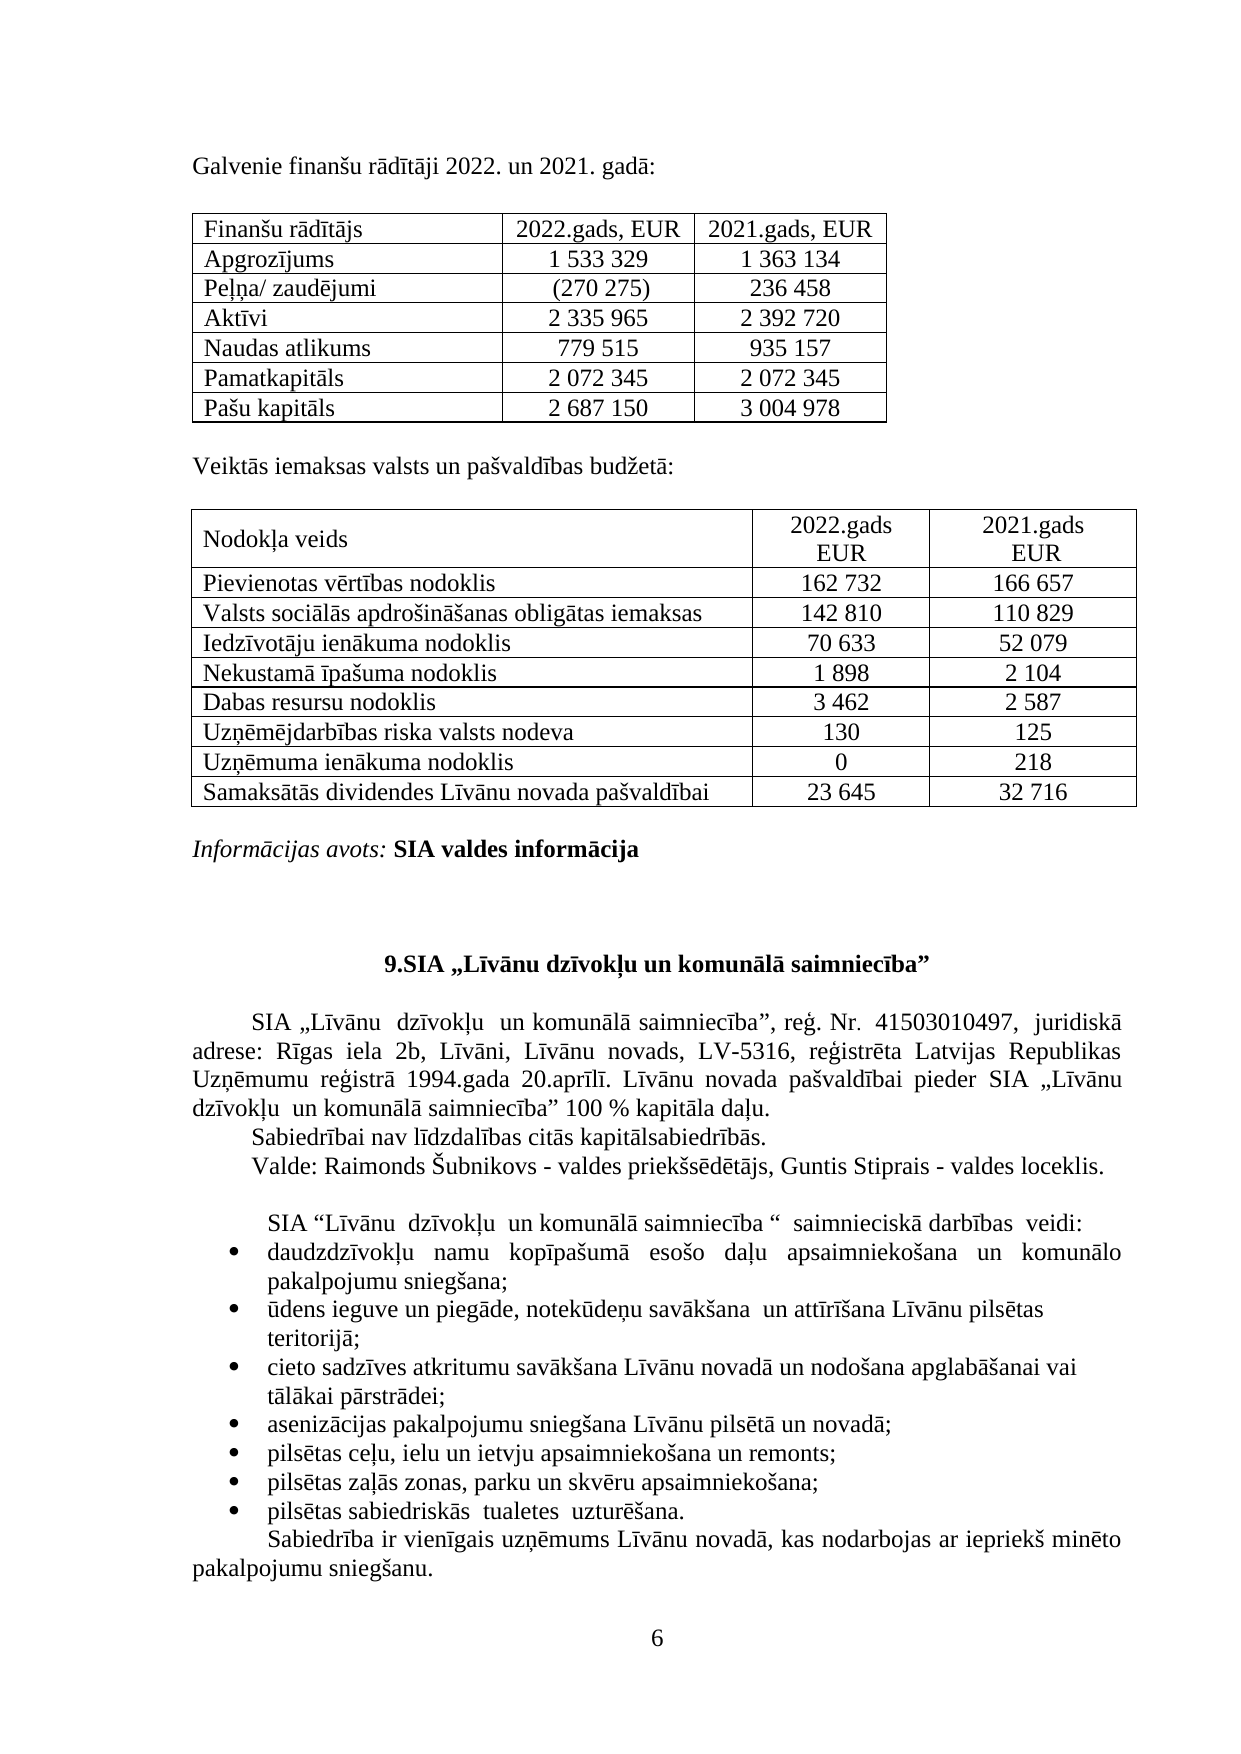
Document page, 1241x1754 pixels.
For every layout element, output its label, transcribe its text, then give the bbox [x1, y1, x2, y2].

table_cell Uzņēmuma ienākuma nodoklis [192, 747, 752, 776]
table_cell 935 157 [695, 333, 886, 362]
table_cell 162 732 [753, 568, 929, 597]
list cieto sadzīves atkritumu savākšana Līvānu novadā un nodošana apglabāšanai vai tālākai pārstrādei; [229, 1352, 1122, 1409]
list pilsētas sabiedriskās tualetes uzturēšana. [229, 1496, 1122, 1524]
list daudzdzīvokļu namu kopīpašumā esošo daļu apsaimniekošana un komunālo pakalpojumu sniegšana; [229, 1237, 1122, 1294]
table_cell 2 072 345 [503, 363, 694, 392]
text Sabiedrība ir vienīgais uzņēmums Līvānu novadā, kas nodarbojas ar iepriekš minēto pakalpojumu sniegšanu. [192, 1524, 1122, 1582]
table_cell 218 [930, 747, 1136, 776]
text 9.SIA „Līvānu dzīvokļu un komunālā saimniecība” [192, 949, 1122, 978]
list ūdens ieguve un piegāde, notekūdeņu savākšana un attīrīšana Līvānu pilsētas teritorijā; [229, 1294, 1122, 1352]
table_cell Iedzīvotāju ienākuma nodoklis [192, 628, 752, 657]
table_cell 142 810 [753, 598, 929, 627]
table_cell 23 645 [753, 777, 929, 806]
table_cell 1 533 329 [503, 244, 694, 272]
table_cell Peļņa/ zaudējumi [193, 274, 502, 302]
table_cell Apgrozījums [193, 244, 502, 272]
table_cell 166 657 [930, 568, 1136, 597]
text Valde: Raimonds Šubnikovs - valdes priekšsēdētājs, Guntis Stiprais - valdes loceklis. [192, 1151, 1122, 1179]
table_cell Valsts sociālās apdrošināšanas obligātas iemaksas [192, 598, 752, 627]
table_cell 1 898 [753, 658, 929, 686]
list pilsētas ceļu, ielu un ietvju apsaimniekošana un remonts; [229, 1438, 1122, 1467]
table_cell Nekustamā īpašuma nodoklis [192, 658, 752, 686]
table_cell 2 335 965 [503, 303, 694, 332]
table_cell Uzņēmējdarbības riska valsts nodeva [192, 717, 752, 746]
table_cell 110 829 [930, 598, 1136, 627]
table_cell 32 716 [930, 777, 1136, 806]
table_cell 2 104 [930, 658, 1136, 686]
list pilsētas zaļās zonas, parku un skvēru apsaimniekošana; [229, 1467, 1122, 1496]
table_header Finanšu rādītājs [193, 214, 502, 243]
table_cell 130 [753, 717, 929, 746]
table_cell 3 004 978 [695, 393, 886, 421]
table_header 2022.gads, EUR [503, 214, 694, 243]
table_cell Dabas resursu nodoklis [192, 688, 752, 716]
text SIA „Līvānu dzīvokļu un komunālā saimniecība”, reģ. Nr. 41503010497, juridiskā adrese: Rīgas iela 2b, Līvāni, Līvānu novads, LV-5316, reģistrēta Latvijas Republikas Uzņēmumu reģistrā 1994.gada 20.aprīlī. Līvānu novada pašvaldībai pieder SIA „Līvānu dzīvokļu un komunālā saimniecība” 100 % kapitāla daļu. [192, 1007, 1122, 1122]
table_cell Samaksātās dividendes Līvānu novada pašvaldībai [192, 777, 752, 806]
table_cell 0 [753, 747, 929, 776]
table_cell 2 392 720 [695, 303, 886, 332]
table_cell 1 363 134 [695, 244, 886, 272]
table_cell 2 687 150 [503, 393, 694, 421]
table_header 2022.gads EUR [753, 510, 929, 567]
table_cell 2 587 [930, 688, 1136, 716]
table_cell Pievienotas vērtības nodoklis [192, 568, 752, 597]
table_cell Aktīvi [193, 303, 502, 332]
table_cell 125 [930, 717, 1136, 746]
text Veiktās iemaksas valsts un pašvaldības budžetā: [192, 451, 1122, 480]
table_cell Pamatkapitāls [193, 363, 502, 392]
table_cell 2 072 345 [695, 363, 886, 392]
table_cell 3 462 [753, 688, 929, 716]
table_cell 52 079 [930, 628, 1136, 657]
text Galvenie finanšu rādītāji 2022. un 2021. gadā: [192, 151, 1122, 180]
table_cell Pašu kapitāls [193, 393, 502, 421]
text SIA “Līvānu dzīvokļu un komunālā saimniecība “ saimnieciskā darbības veidi: [192, 1208, 1122, 1237]
table_cell (270 275) [503, 274, 694, 302]
table_header 2021.gads, EUR [695, 214, 886, 243]
table_header 2021.gads EUR [930, 510, 1136, 567]
text Informācijas avots: SIA valdes informācija [192, 834, 1122, 863]
table_cell 779 515 [503, 333, 694, 362]
table_cell 70 633 [753, 628, 929, 657]
table_header Nodokļa veids [192, 510, 752, 567]
list asenizācijas pakalpojumu sniegšana Līvānu pilsētā un novadā; [229, 1409, 1122, 1438]
text Sabiedrībai nav līdzdalības citās kapitālsabiedrībās. [192, 1122, 1122, 1151]
table_cell 236 458 [695, 274, 886, 302]
table_cell Naudas atlikums [193, 333, 502, 362]
